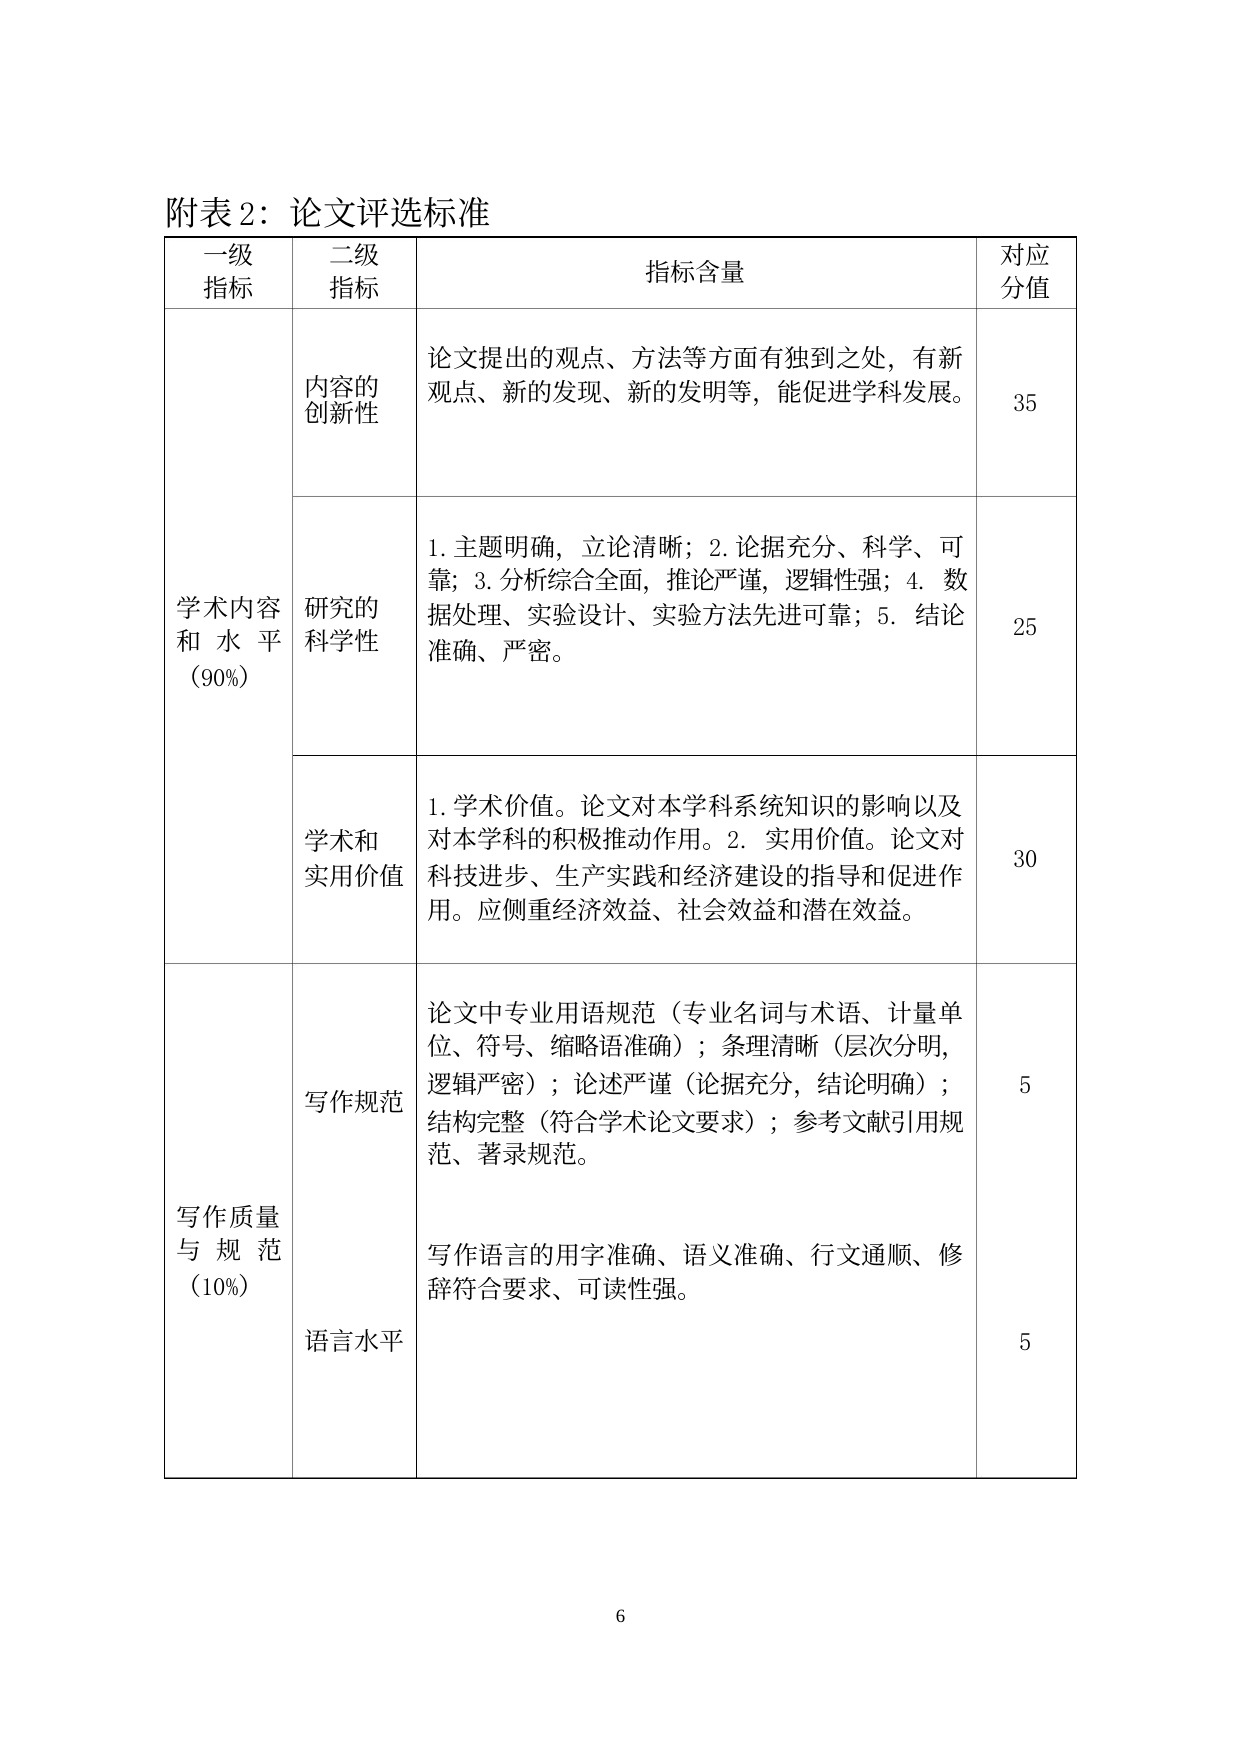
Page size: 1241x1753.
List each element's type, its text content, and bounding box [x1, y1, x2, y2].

text 内容的 [304, 376, 417, 401]
text 逻辑严密）；论述严谨（论据充分，结论明确）； [427, 1073, 1019, 1098]
text 创新性 [304, 401, 417, 428]
text 范、著录规范。 [427, 1144, 640, 1169]
text 辞符合要求、可读性强。 [427, 1270, 1044, 1305]
text 指标 [329, 269, 417, 305]
text 对本学科的积极推动作用。2. 实用价值。论文对 [427, 820, 1045, 856]
text 实用价值 科技进步、生产实践和经济建设的指导和促进作 [304, 866, 1062, 891]
text （90%） [176, 658, 416, 693]
text 25 [1013, 615, 1075, 640]
text 和 水 平 科学性 [176, 622, 416, 658]
text 学术和 [304, 830, 417, 855]
text 学术内容 研究的 [176, 597, 416, 622]
text 30 [1013, 848, 1075, 873]
text 5 [1019, 1331, 1069, 1356]
text 二级 [329, 244, 417, 269]
text 1.主题明确，立论清晰；2.论据充分、科学、可 [427, 536, 1060, 561]
text 对应 [1000, 244, 1088, 269]
text 5 [1019, 1073, 1069, 1098]
text 结构完整（符合学术论文要求）；参考文献引用规 [427, 1114, 1063, 1135]
text 论文中专业用语规范（专业名词与术语、计量单 [427, 1002, 1060, 1027]
text 一级 [204, 244, 291, 269]
text 1.学术价值。论文对本学科系统知识的影响以及 [427, 795, 1045, 820]
text 附表2：论文评选标准 [166, 198, 533, 232]
text 观点、新的发现、新的发明等，能促进学科发展。 [427, 373, 1060, 408]
text 论文提出的观点、方法等方面有独到之处，有新 [427, 348, 1060, 373]
text 写作规范 [304, 1098, 1063, 1114]
text 指标含量 [645, 262, 783, 287]
text 6 [616, 1606, 653, 1627]
text 写作质量 [176, 1206, 319, 1231]
text 靠；3.分析综合全面，推论严谨，逻辑性强；4. 数 [427, 561, 1060, 596]
text 写作语言的用字准确、语义准确、行文通顺、修 [427, 1245, 1044, 1270]
text 准确、严密。 [427, 632, 1060, 667]
text 与 规 范 [176, 1231, 319, 1267]
text （10%） [176, 1267, 319, 1302]
text 指标 [204, 269, 291, 305]
text 分值 [1000, 269, 1088, 305]
text 位、符号、缩略语准确）；条理清晰（层次分明， [427, 1027, 1060, 1062]
text 35 [1013, 391, 1075, 416]
text 语言水平 [304, 1331, 442, 1356]
picture [165, 238, 1076, 1478]
text 用。应侧重经济效益、社会效益和潜在效益。 [427, 891, 1062, 926]
text 据处理、实验设计、实验方法先进可靠；5. 结论 [427, 596, 1060, 632]
